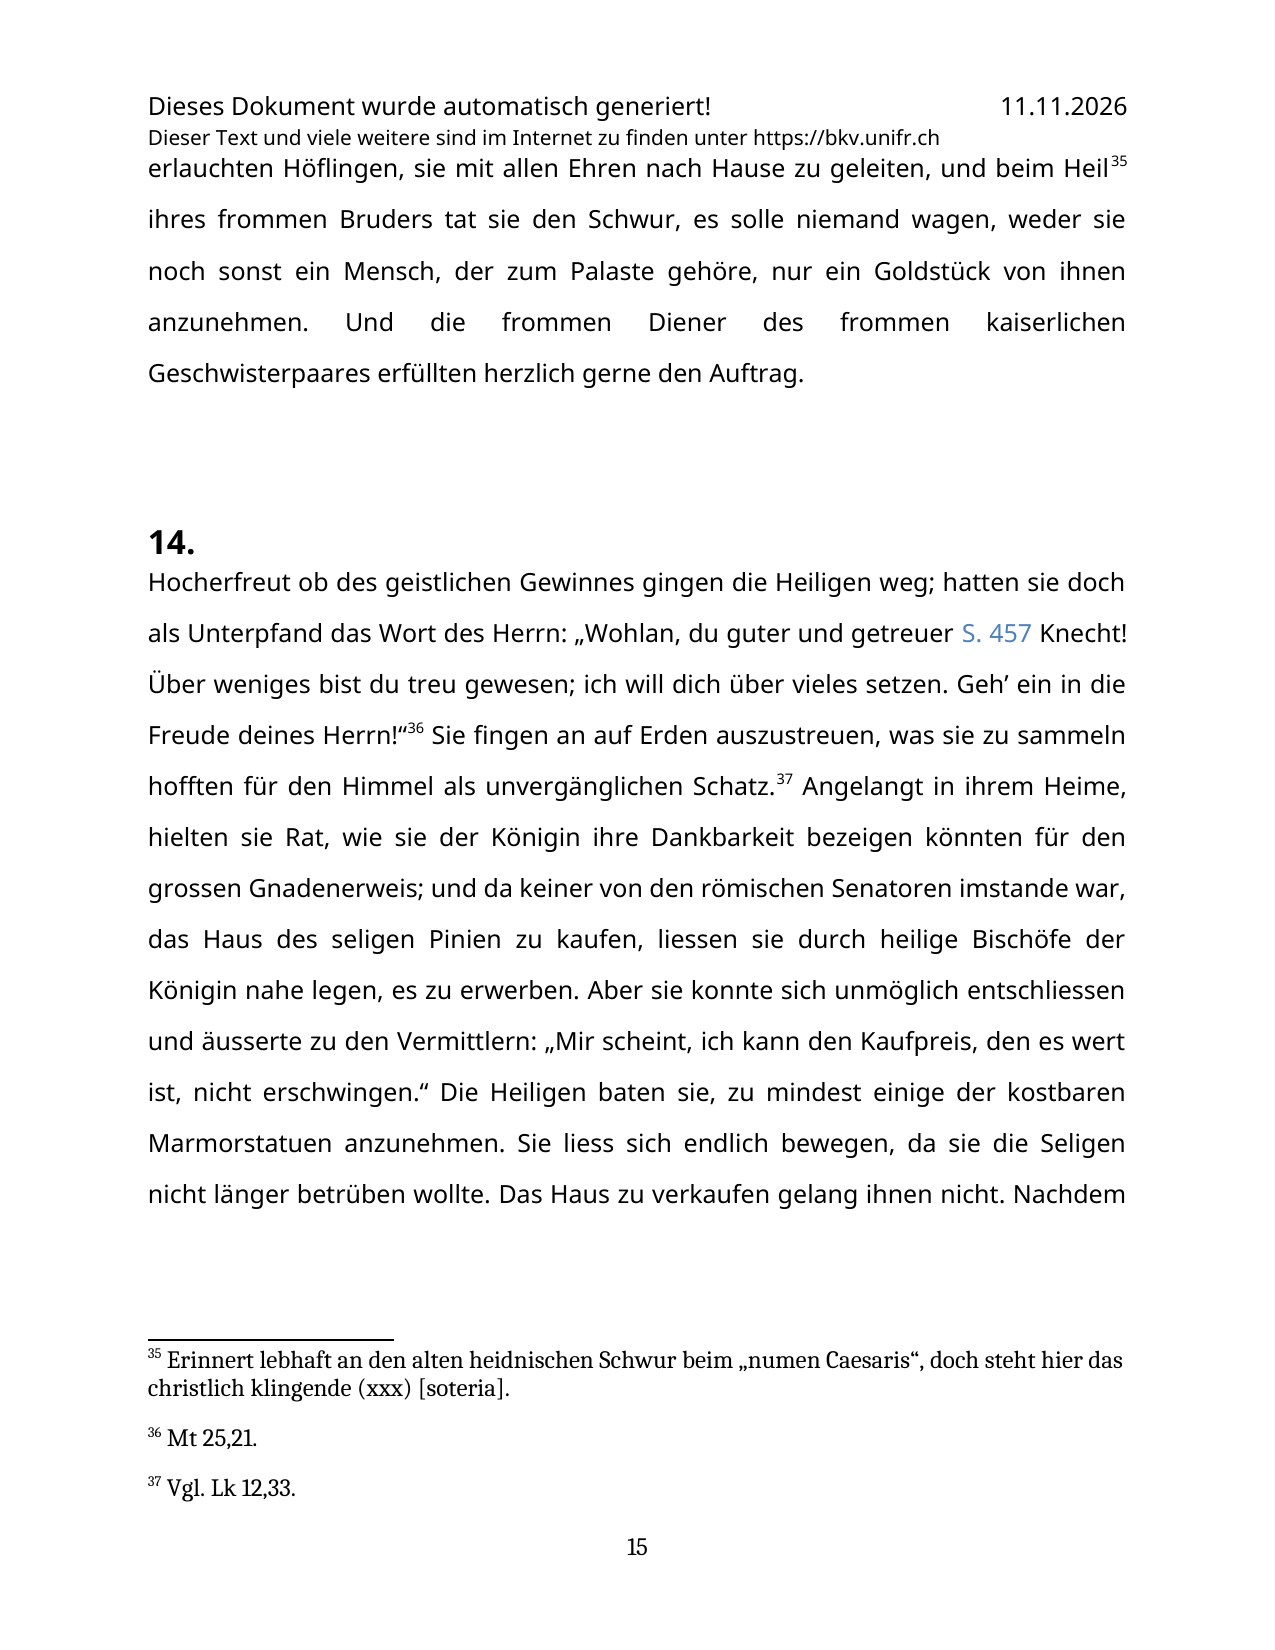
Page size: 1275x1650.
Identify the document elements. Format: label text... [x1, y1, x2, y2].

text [148, 151, 1127, 389]
subtitle 14. [148, 519, 1127, 564]
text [148, 564, 1127, 1262]
